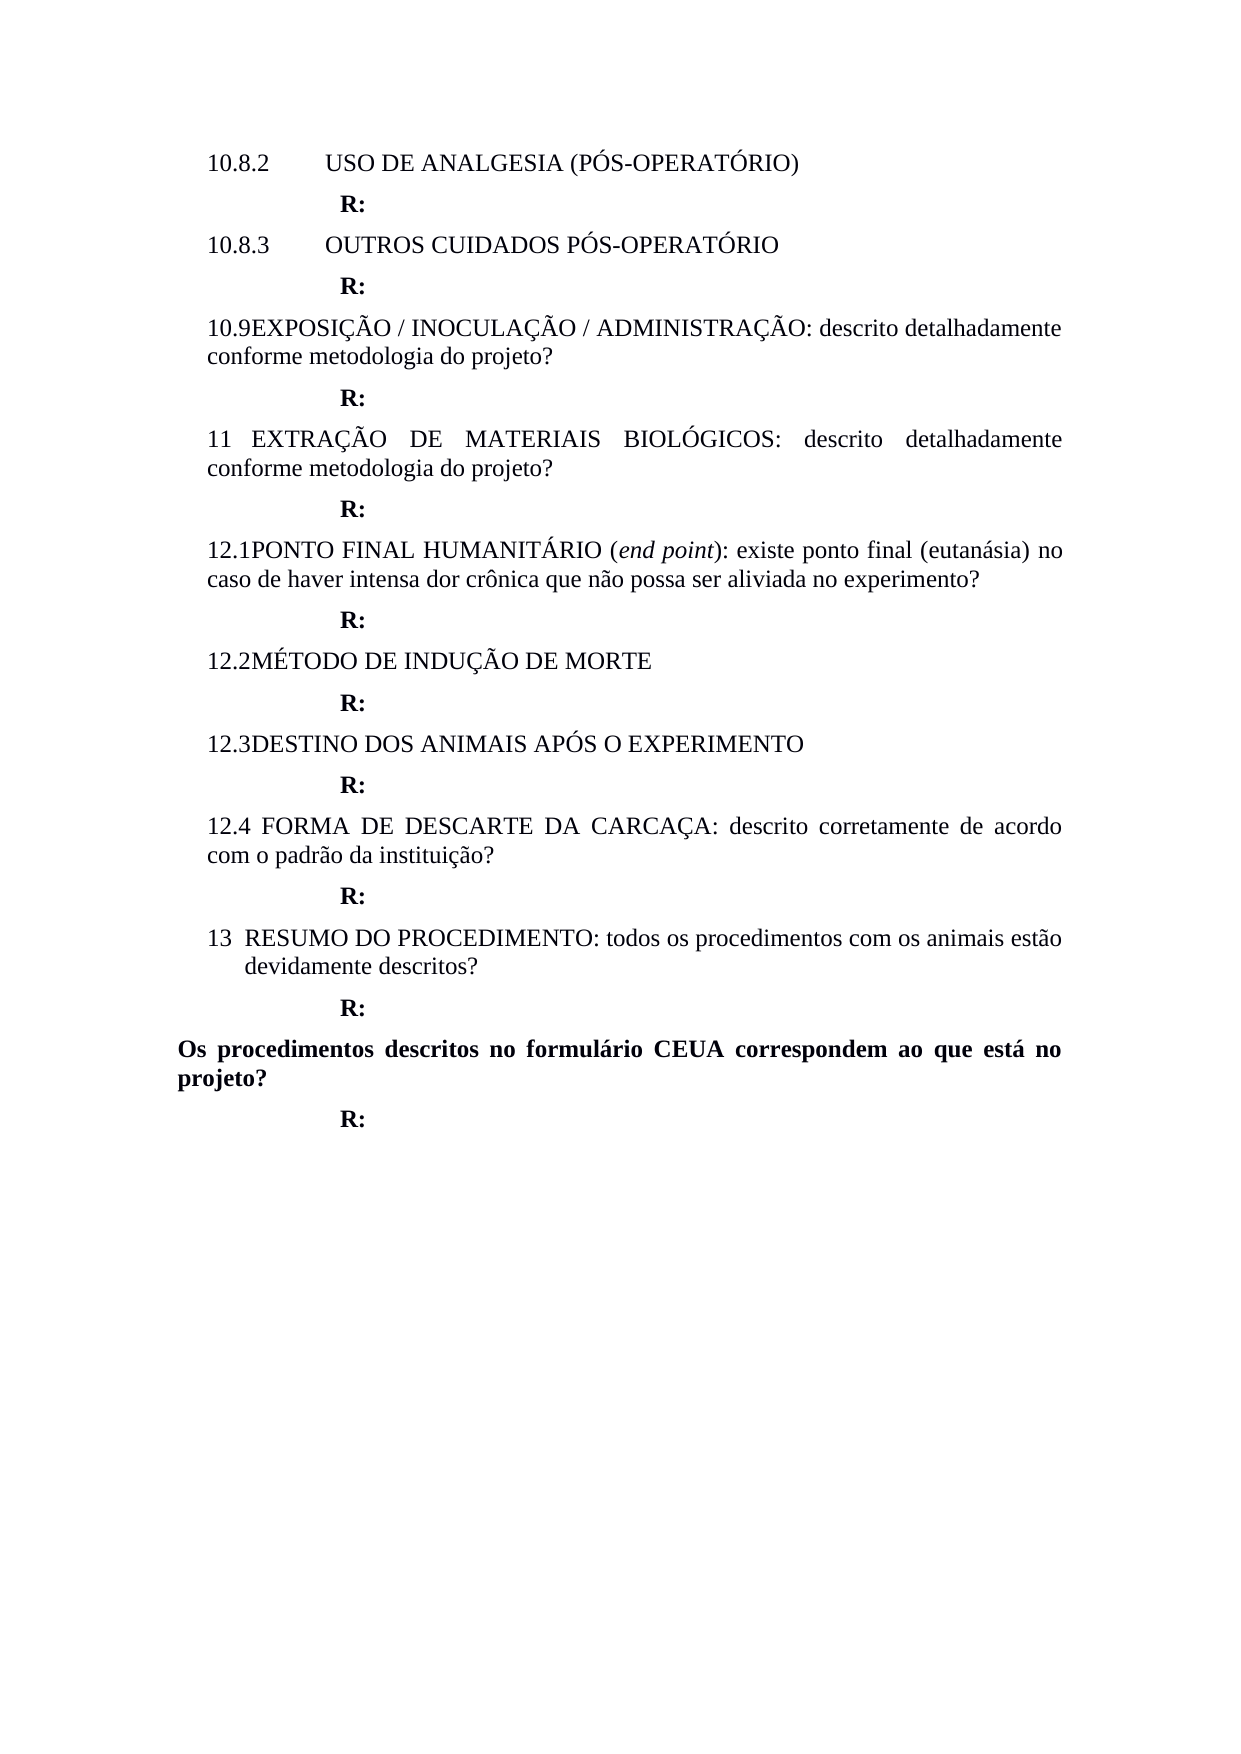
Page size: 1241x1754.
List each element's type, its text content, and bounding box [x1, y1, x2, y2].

text R: [340, 494, 1063, 523]
text 10.9 EXPOSIÇÃO / INOCULAÇÃO / ADMINISTRAÇÃO: descrito detalhadamente conforme metodologia do projeto? [207, 313, 1063, 370]
text 12.3 DESTINO DOS ANIMAIS APÓS O EXPERIMENTO [207, 729, 1063, 758]
text R: [340, 271, 1063, 300]
text 10.8.3 OUTROS CUIDADOS PÓS-OPERATÓRIO [207, 230, 1063, 259]
text R: [340, 383, 1063, 411]
text Os procedimentos descritos no formulário CEUA correspondem ao que está no projeto? [177, 1034, 1063, 1091]
list R: [340, 993, 1063, 1021]
text R: [340, 770, 1063, 799]
text 12.2 MÉTODO DE INDUÇÃO DE MORTE [207, 646, 1063, 675]
text R: [340, 1104, 1063, 1133]
text R: [340, 605, 1063, 634]
text 10.8.2 USO DE ANALGESIA (PÓS-OPERATÓRIO) [207, 148, 1063, 176]
text R: [340, 881, 1063, 910]
text 12.4 FORMA DE DESCARTE DA CARCAÇA: descrito corretamente de acordo com o padrão da instituição? [207, 811, 1063, 869]
text R: [340, 189, 1063, 218]
text R: [340, 688, 1063, 716]
list RESUMO DO PROCEDIMENTO: todos os procedimentos com os animais estão devidamente descritos? [207, 923, 1063, 980]
text 11 EXTRAÇÃO DE MATERIAIS BIOLÓGICOS: descrito detalhadamente conforme metodologia do projeto? [207, 424, 1063, 481]
text 12.1 PONTO FINAL HUMANITÁRIO (end point): existe ponto final (eutanásia) no caso de haver intensa dor crônica que não possa ser aliviada no experimento? [207, 535, 1063, 593]
